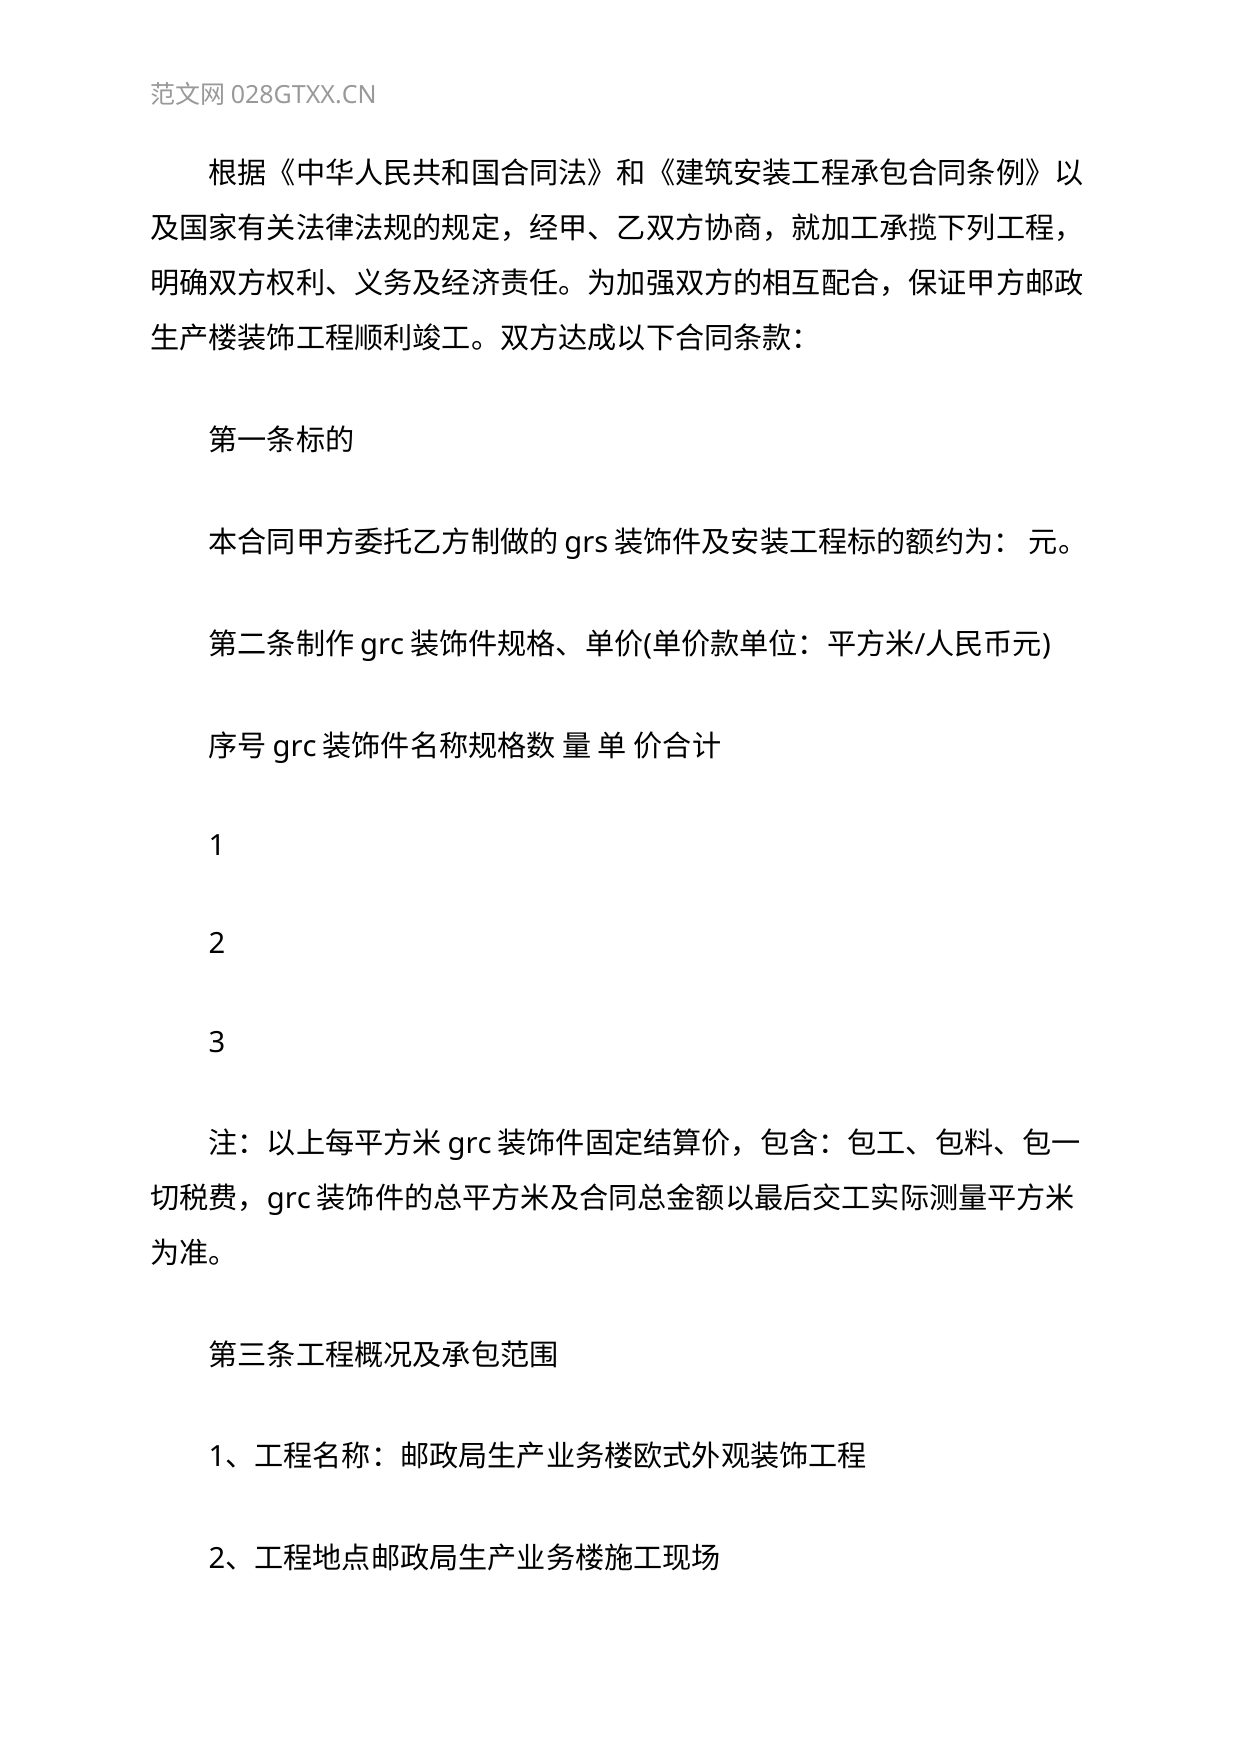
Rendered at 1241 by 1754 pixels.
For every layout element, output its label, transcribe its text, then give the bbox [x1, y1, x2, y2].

text 2 [150, 923, 1090, 962]
text 第二条制作grc装饰件规格、单价(单价款单位：平方米/人民币元) [150, 620, 1090, 663]
text 3 [150, 1021, 1090, 1061]
text 2、工程地点邮政局生产业务楼施工现场 [150, 1535, 1090, 1577]
text 1 [150, 824, 1090, 864]
text 第三条工程概况及承包范围 [150, 1331, 1090, 1373]
text 第一条标的 [150, 416, 1090, 459]
text 注：以上每平方米grc装饰件固定结算价，包含：包工、包料、包一切税费，grc装饰件的总平方米及合同总金额以最后交工实际测量平方米为准。 [150, 1119, 1090, 1272]
text 1、工程名称：邮政局生产业务楼欧式外观装饰工程 [150, 1433, 1090, 1475]
text 序号grc装饰件名称规格数 量 单 价合计 [150, 722, 1090, 764]
text 根据《中华人民共和国合同法》和《建筑安装工程承包合同条例》以及国家有关法律法规的规定，经甲、乙双方协商，就加工承揽下列工程，明确双方权利、义务及经济责任。为加强双方的相互配合，保证甲方邮政生产楼装饰工程顺利竣工。双方达成以下合同条款： [150, 150, 1090, 357]
text 本合同甲方委托乙方制做的grs装饰件及安装工程标的额约为： 元。 [150, 518, 1090, 561]
